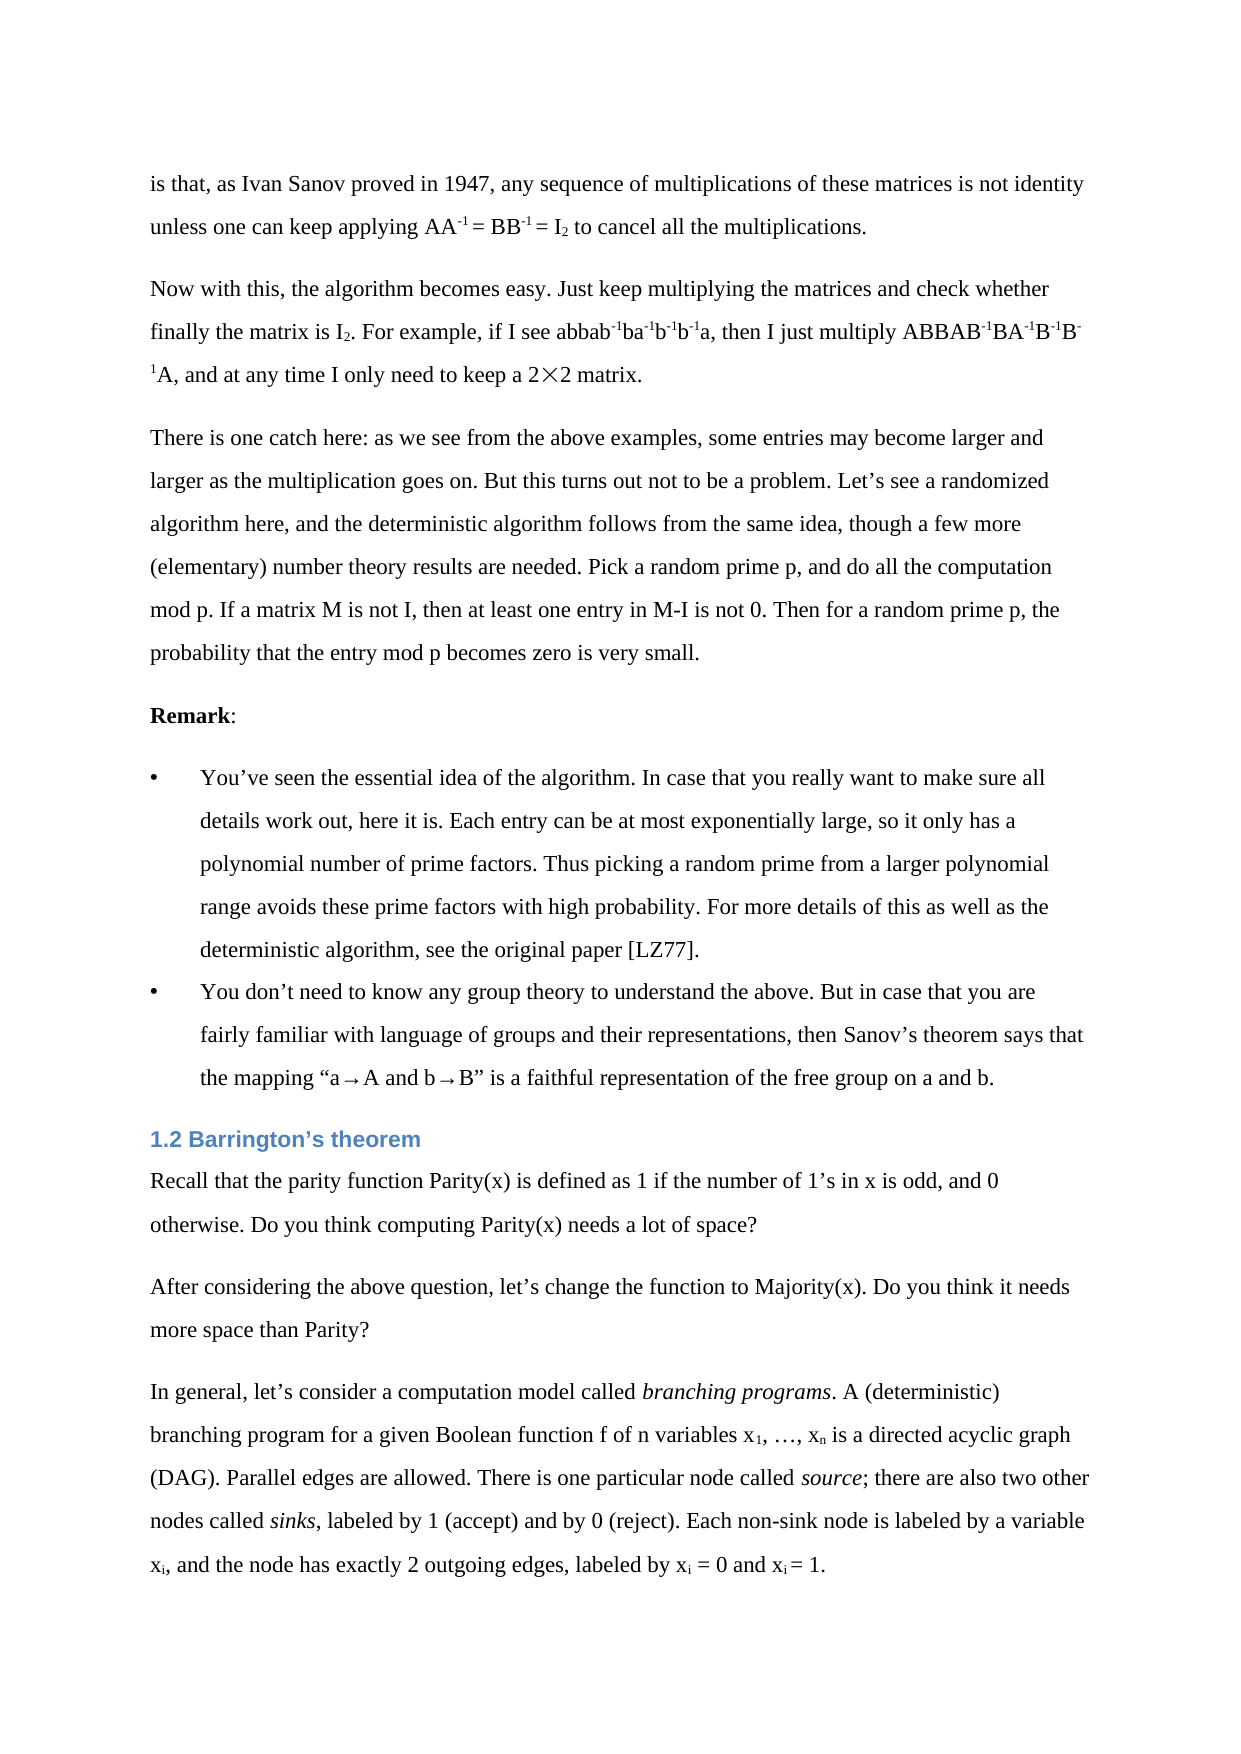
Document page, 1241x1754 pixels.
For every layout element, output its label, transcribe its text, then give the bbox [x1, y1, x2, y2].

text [150, 164, 1090, 245]
list You don’t need to know any group theory to understand the above. But in case that you are fairly familiar with language of groups and their representations, then Sanov’s theorem says that the mapping “a→A and b→B” is a faithful representation of the free group on a and b. [150, 972, 1090, 1096]
text After considering the above question, let’s change the function to Majority(x). Do you think it needs more space than Parity? [150, 1267, 1090, 1348]
text Now with this, the algorithm becomes easy. Just keep multiplying the matrices and check whether finally the matrix is I2. For example, if I see abbab-1ba-1b-1b-1a, then I just multiply ABBAB-1BA-1B-1B-1A, and at any time I only need to keep a 22 matrix. [150, 270, 1090, 393]
list You’ve seen the essential idea of the algorithm. In case that you really want to make sure all details work out, here it is. Each entry can be at most exponentially large, so it only has a polynomial number of prime factors. Thus picking a random prime from a larger polynomial range avoids these prime factors with high probability. For more details of this as well as the deterministic algorithm, see the original paper [LZ77]. [150, 758, 1090, 968]
text Remark: [150, 696, 1090, 734]
subtitle 1.2 Barrington’s theorem [150, 1121, 1090, 1158]
text In general, let’s consider a computation model called branching programs. A (deterministic) branching program for a given Boolean function f of n variables x1, …, xn is a directed acyclic graph (DAG). Parallel edges are allowed. There is one particular node called source; there are also two other nodes called sinks, labeled by 1 (accept) and by 0 (reject). Each non-sink node is labeled by a variable xi, and the node has exactly 2 outgoing edges, labeled by xi = 0 and xi = 1. [150, 1373, 1090, 1583]
text There is one catch here: as we see from the above examples, some entries may become larger and larger as the multiplication goes on. But this turns out not to be a problem. Let’s see a randomized algorithm here, and the deterministic algorithm follows from the same idea, though a few more (elementary) number theory results are needed. Pick a random prime p, and do all the computation mod p. If a matrix M is not I, then at least one entry in M-I is not 0. Then for a random prime p, the probability that the entry mod p becomes zero is very small. [150, 418, 1090, 671]
text Recall that the parity function Parity(x) is defined as 1 if the number of 1’s in x is odd, and 0 otherwise. Do you think computing Parity(x) needs a lot of space? [150, 1162, 1090, 1243]
